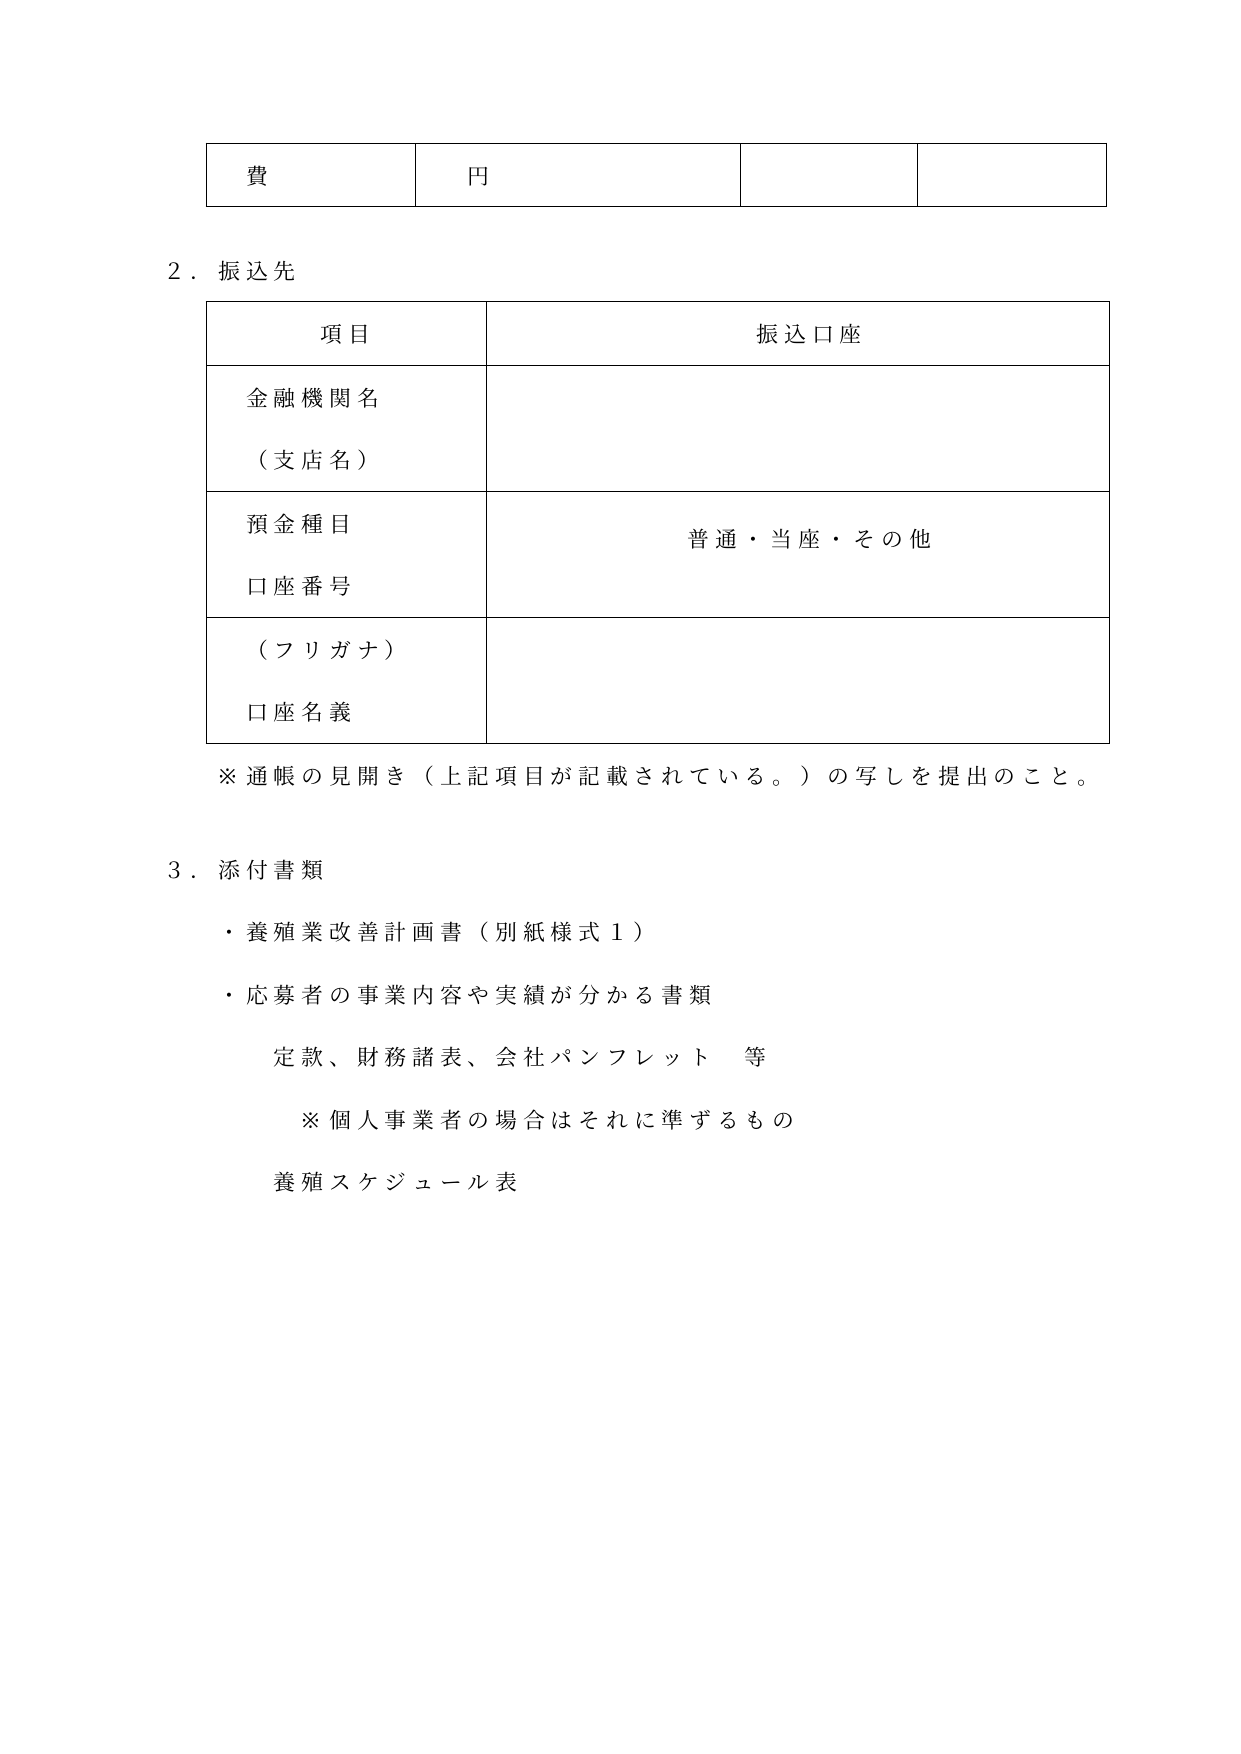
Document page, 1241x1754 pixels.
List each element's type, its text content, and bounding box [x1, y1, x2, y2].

table_cell 円 [416, 144, 740, 206]
text ３．添付書類 [161, 837, 1079, 900]
text ※通帳の見開き（上記項目が記載されている。）の写しを提出のこと。 [212, 744, 1079, 806]
table_cell [487, 618, 1109, 743]
table_cell [487, 366, 1109, 491]
text 定款、財務諸表、会社パンフレット 等 [209, 1025, 1105, 1087]
table_header 振込口座 [487, 302, 1109, 364]
text ※個人事業者の場合はそれに準ずるもの [209, 1087, 1105, 1150]
table_cell 預金種目 口座番号 [207, 492, 486, 617]
table_cell 普通・当座・その他 [487, 492, 1109, 617]
table_header 項目 [207, 302, 486, 364]
table_cell 外部評価費 [207, 144, 415, 206]
text ２．振込先 [161, 238, 1079, 301]
table_cell 無 [741, 144, 917, 206]
table_cell （フリガナ） 口座名義 [207, 618, 486, 743]
text ・養殖業改善計画書（別紙様式１） [187, 900, 1079, 962]
text ・応募者の事業内容や実績が分かる書類 [187, 962, 1079, 1025]
table_cell 金融機関名 （支店名） [207, 366, 486, 491]
text 養殖スケジュール表 [209, 1150, 1105, 1212]
table_cell [918, 144, 1106, 206]
